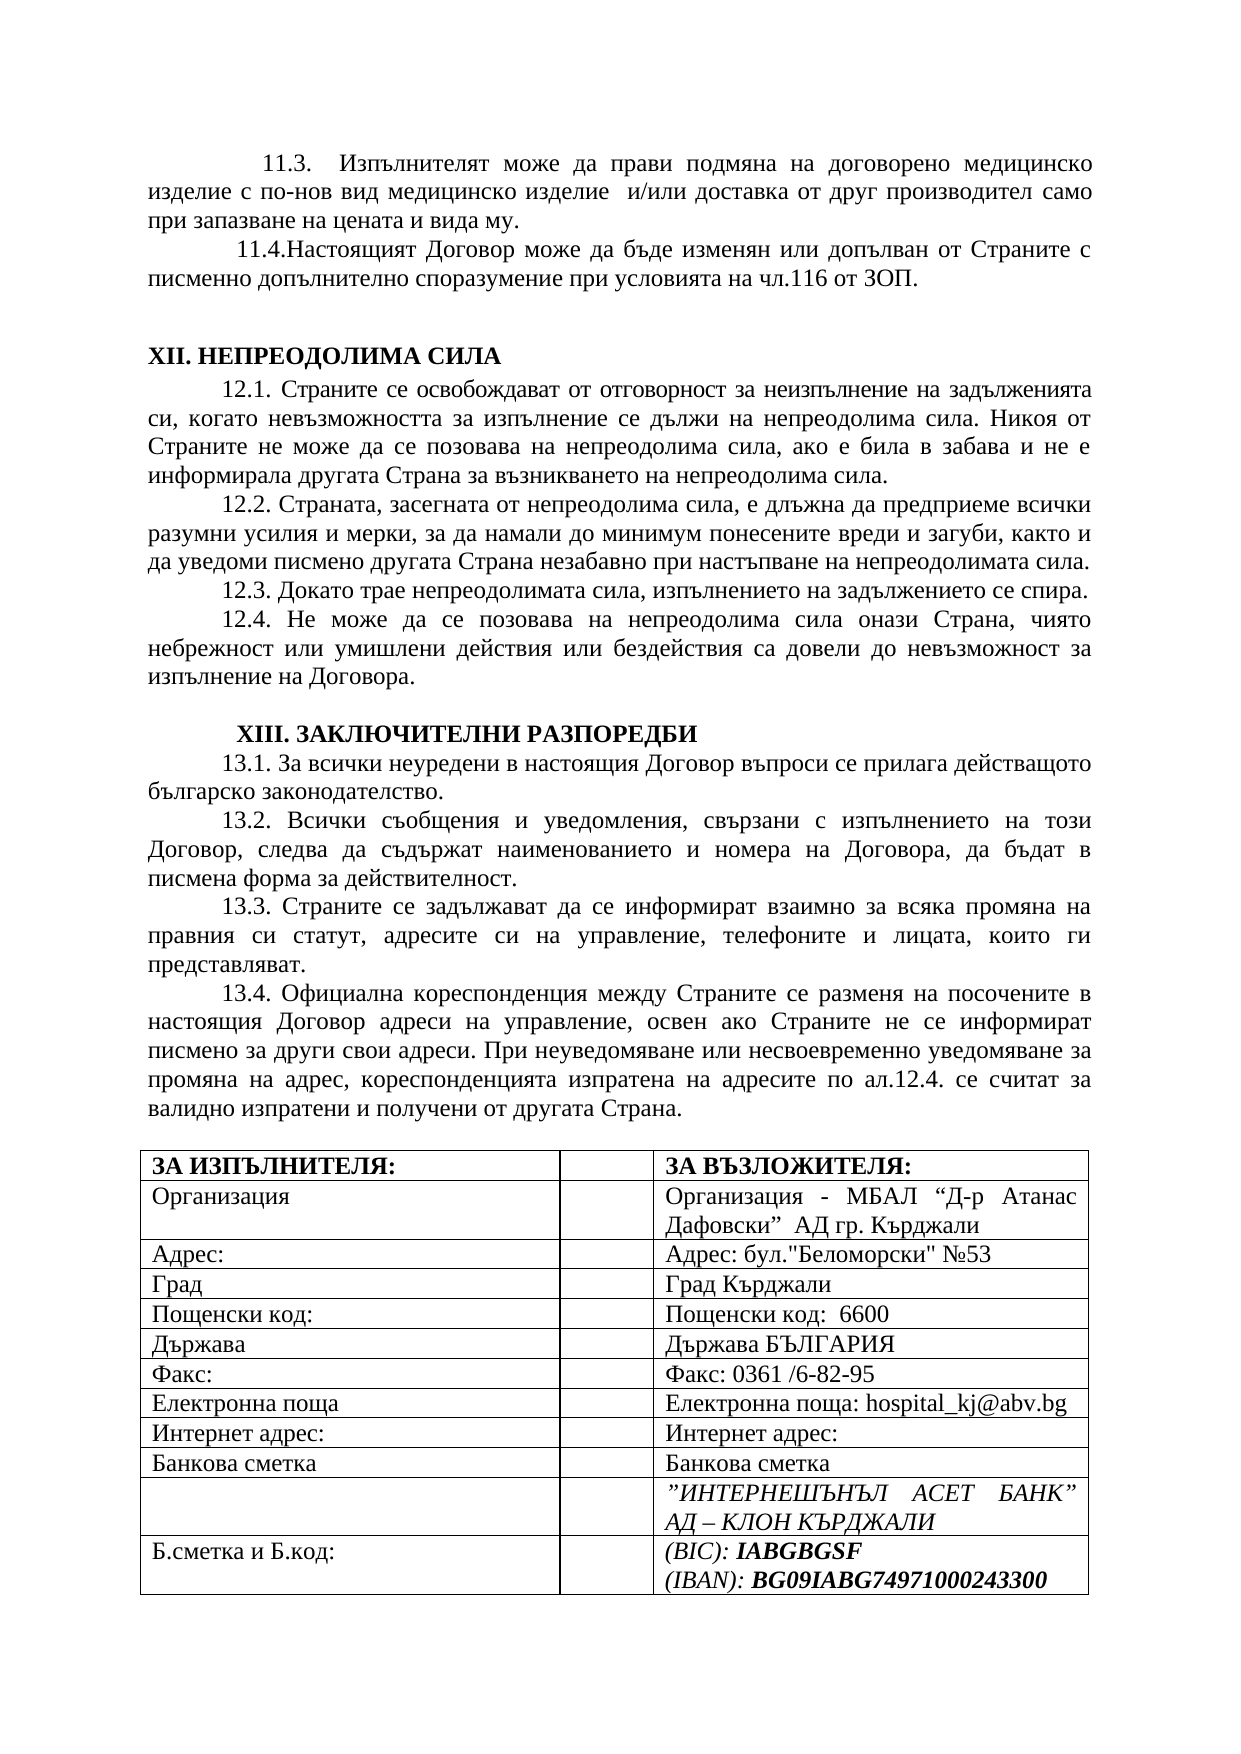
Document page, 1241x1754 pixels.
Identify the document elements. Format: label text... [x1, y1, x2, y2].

text 12.3. Докато трае непреодолимата сила, изпълнението на задължението се спира. [148, 575, 1093, 604]
table_cell Град [141, 1269, 559, 1298]
table_cell [561, 1536, 653, 1594]
table_cell [561, 1329, 653, 1358]
table_cell [561, 1240, 653, 1268]
text ХІІІ. ЗАКЛЮЧИТЕЛНИ РАЗПОРЕДБИ [148, 719, 1093, 748]
table_header ЗА ИЗПЪЛНИТЕЛЯ: [141, 1151, 559, 1180]
table_cell [561, 1269, 653, 1298]
table_cell Интернет адрес: [654, 1418, 1088, 1447]
table_cell Пощенски код: [141, 1299, 559, 1328]
table_cell [561, 1181, 653, 1238]
table_cell Град Кърджали [654, 1269, 1088, 1298]
table_cell Електронна поща: hospital_kj@abv.bg [654, 1389, 1088, 1417]
text 11.4.Настоящият Договор може да бъде изменян или допълван от Страните с писменно допълнително споразумение при условията на чл.116 от ЗОП. [148, 234, 1093, 291]
table_header ЗА ВЪЗЛОЖИТЕЛЯ: [654, 1151, 1088, 1180]
table_cell Факс: 0361 /6-82-95 [654, 1359, 1088, 1387]
table_cell [561, 1359, 653, 1387]
table_cell Електронна поща [141, 1389, 559, 1417]
text 12.4. Не може да се позовава на непреодолима сила онази Страна, чиято небрежност или умишлени действия или бездействия са довели до невъзможност за изпълнение на Договора. [148, 604, 1093, 690]
table_cell Банкова сметка [141, 1448, 559, 1477]
text 13.1. За всички неуредени в настоящия Договор въпроси се прилага действащото българско законодателство. [148, 748, 1093, 805]
table_cell [561, 1299, 653, 1328]
table_cell Банкова сметка [654, 1448, 1088, 1477]
table_cell Адрес: [141, 1240, 559, 1268]
text 13.3. Страните се задължават да се информират взаимно за всяка промяна на правния си статут, адресите си на управление, телефоните и лицата, които ги представляват. [148, 891, 1093, 978]
table_cell [561, 1389, 653, 1417]
table_cell [561, 1418, 653, 1447]
table_cell Държава [141, 1329, 559, 1358]
table_cell Организация [141, 1181, 559, 1238]
text 12.1. Страните се освобождават от отговорност за неизпълнение на задълженията си, когато невъзможността за изпълнение се дължи на непреодолима сила. Никоя от Страните не може да се позовава на непреодолима сила, ако е била в забава и не е информирала другата Страна за възникването на непреодолима сила. [148, 374, 1093, 489]
table_cell [141, 1478, 559, 1535]
table_cell Интернет адрес: [141, 1418, 559, 1447]
table_header [561, 1151, 653, 1180]
text 13.4. Официална кореспонденция между Страните се разменя на посочените в настоящия Договор адреси на управление, освен ако Страните не се информират писмено за други свои адреси. При неуведомяване или несвоевременно уведомяване за промяна на адрес, кореспонденцията изпратена на адресите по ал.12.4. се считат за валидно изпратени и получени от другата Страна. [148, 978, 1093, 1121]
table_cell [561, 1478, 653, 1535]
table_cell ”ИНТЕРНЕШЪНЪЛ АСЕТ БАНК” АД – КЛОН КЪРДЖАЛИ [654, 1478, 1088, 1535]
table_cell Факс: [141, 1359, 559, 1387]
text 13.2. Всички съобщения и уведомления, свързани с изпълнението на този Договор, следва да съдържат наименованието и номера на Договора, да бъдат в писмена форма за действителност. [148, 805, 1093, 891]
table_cell Б.сметка и Б.код: [141, 1536, 559, 1594]
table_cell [654, 1536, 1088, 1594]
text 12.2. Страната, засегната от непреодолима сила, е длъжна да предприеме всички разумни усилия и мерки, за да намали до минимум понесените вреди и загуби, както и да уведоми писмено другата Страна незабавно при настъпване на непреодолимата сила. [148, 489, 1093, 575]
table_cell Държава БЪЛГАРИЯ [654, 1329, 1088, 1358]
table_cell [561, 1448, 653, 1477]
text 11.3. Изпълнителят може да прави подмяна на договорено медицинско изделие с по-нов вид медицинско изделие и/или доставка от друг производител само при запазване на цената и вида му. [148, 148, 1093, 234]
table_cell Организация - МБАЛ “Д-р Атанас Дафовски” АД гр. Кърджали [654, 1181, 1088, 1238]
text ХІІ. НЕПРЕОДОЛИМА СИЛА [148, 341, 1093, 370]
table_cell Адрес: бул."Беломорски" №53 [654, 1240, 1088, 1268]
table_cell Пощенски код: 6600 [654, 1299, 1088, 1328]
